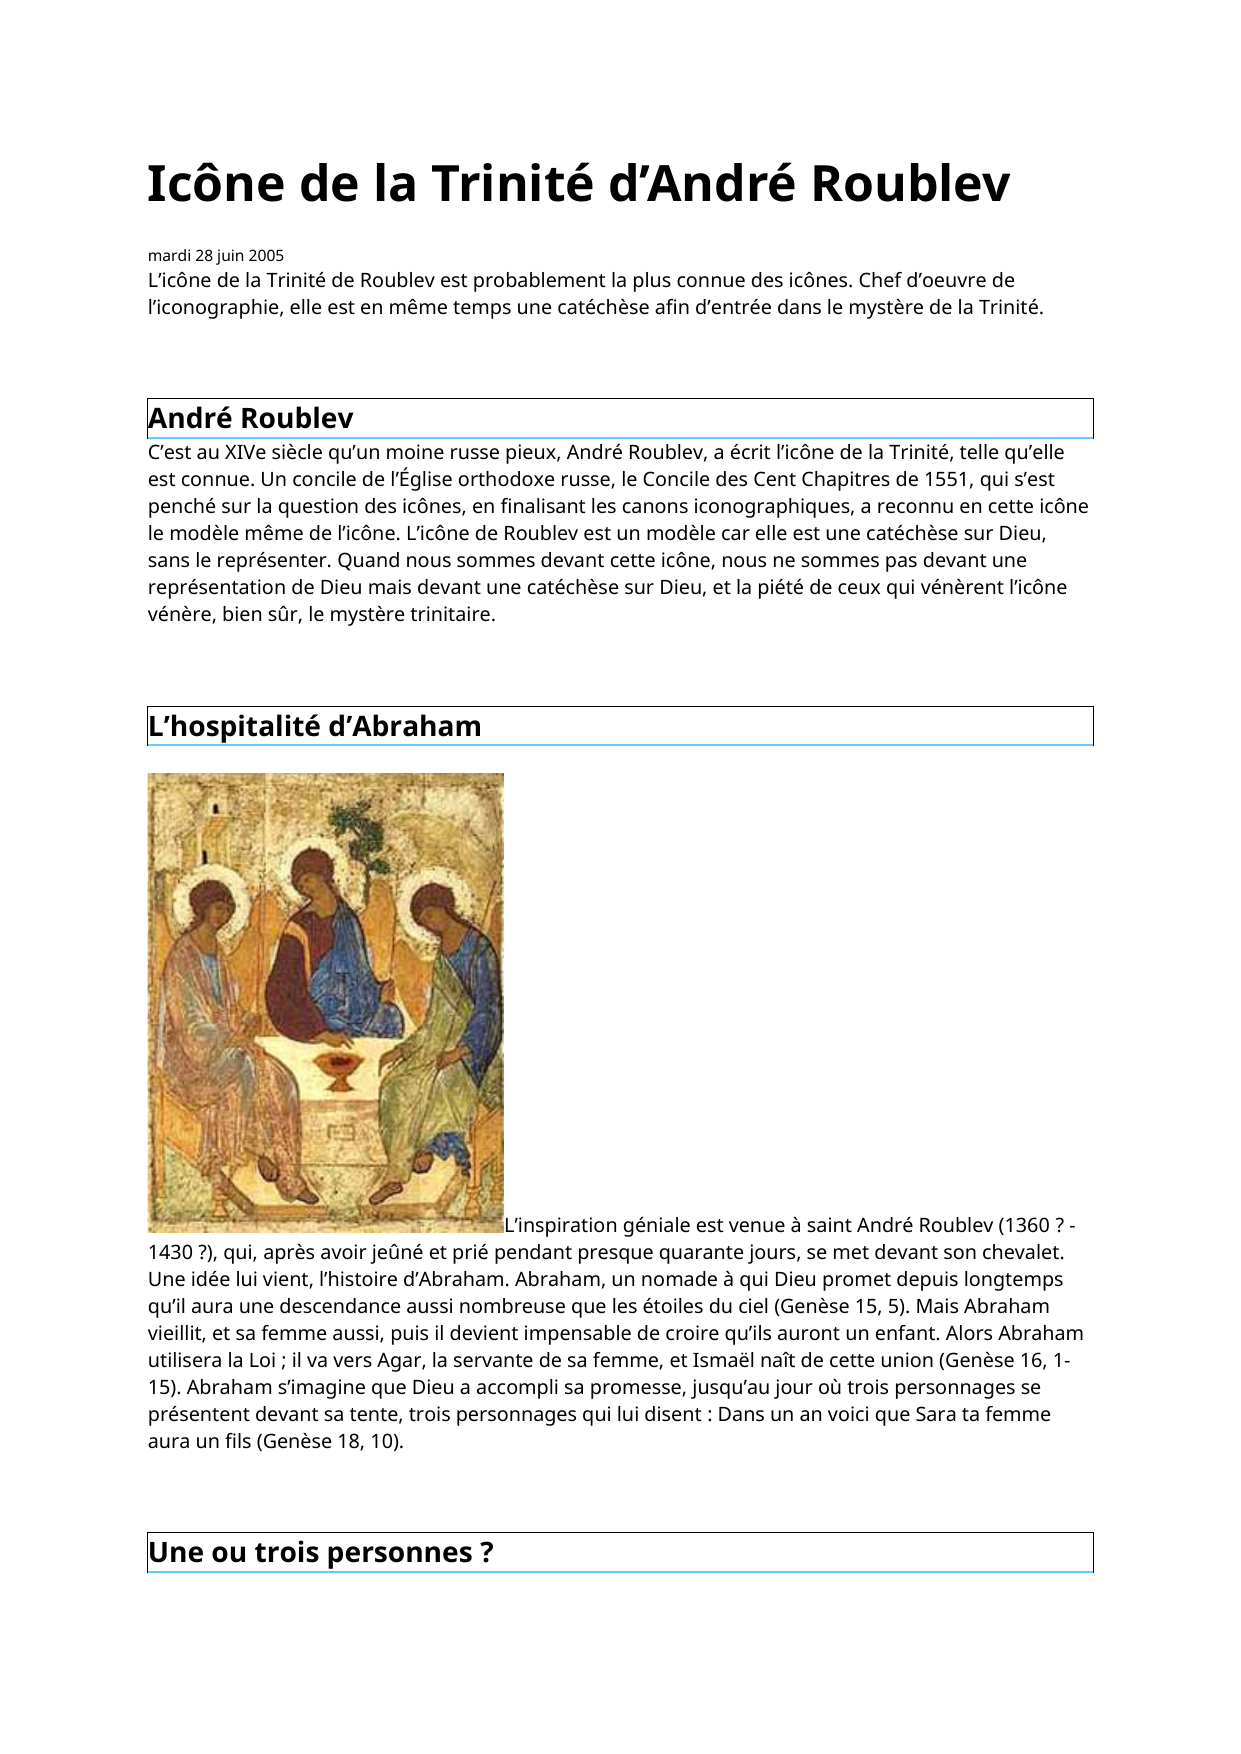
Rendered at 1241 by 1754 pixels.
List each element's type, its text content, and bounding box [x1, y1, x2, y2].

text Icône de la Trinité d’André Roublev [148, 148, 1093, 216]
text mardi 28 juin 2005 [148, 245, 1093, 266]
text André Roublev [148, 399, 1093, 437]
text C’est au XIVe siècle qu’un moine russe pieux, André Roublev, a écrit l’icône de la Trinité, telle qu’elle est connue. Un concile de l’Église orthodoxe russe, le Concile des Cent Chapitres de 1551, qui s’est penché sur la question des icônes, en finalisant les canons iconographiques, a reconnu en cette icône le modèle même de l’icône. L’icône de Roublev est un modèle car elle est une catéchèse sur Dieu, sans le représenter. Quand nous sommes devant cette icône, nous ne sommes pas devant une représentation de Dieu mais devant une catéchèse sur Dieu, et la piété de ceux qui vénèrent l’icône vénère, bien sûr, le mystère trinitaire. [148, 439, 1093, 627]
picture [147, 773, 504, 1233]
text L’hospitalité d’Abraham [148, 707, 1093, 744]
text Une ou trois personnes ? [148, 1533, 1093, 1571]
text L’icône de la Trinité de Roublev est probablement la plus connue des icônes. Chef d’oeuvre de l’iconographie, elle est en même temps une catéchèse afin d’entrée dans le mystère de la Trinité. [148, 266, 1093, 320]
text L’inspiration géniale est venue à saint André Roublev (1360 ? - 1430 ?), qui, après avoir jeûné et prié pendant presque quarante jours, se met devant son chevalet. Une idée lui vient, l’histoire d’Abraham. Abraham, un nomade à qui Dieu promet depuis longtemps qu’il aura une descendance aussi nombreuse que les étoiles du ciel (Genèse 15, 5). Mais Abraham vieillit, et sa femme aussi, puis il devient impensable de croire qu’ils auront un enfant. Alors Abraham utilisera la Loi ; il va vers Agar, la servante de sa femme, et Ismaël naît de cette union (Genèse 16, 1-15). Abraham s’imagine que Dieu a accompli sa promesse, jusqu’au jour où trois personnages se présentent devant sa tente, trois personnages qui lui disent : Dans un an voici que Sara ta femme aura un fils (Genèse 18, 10). [148, 746, 1093, 1454]
